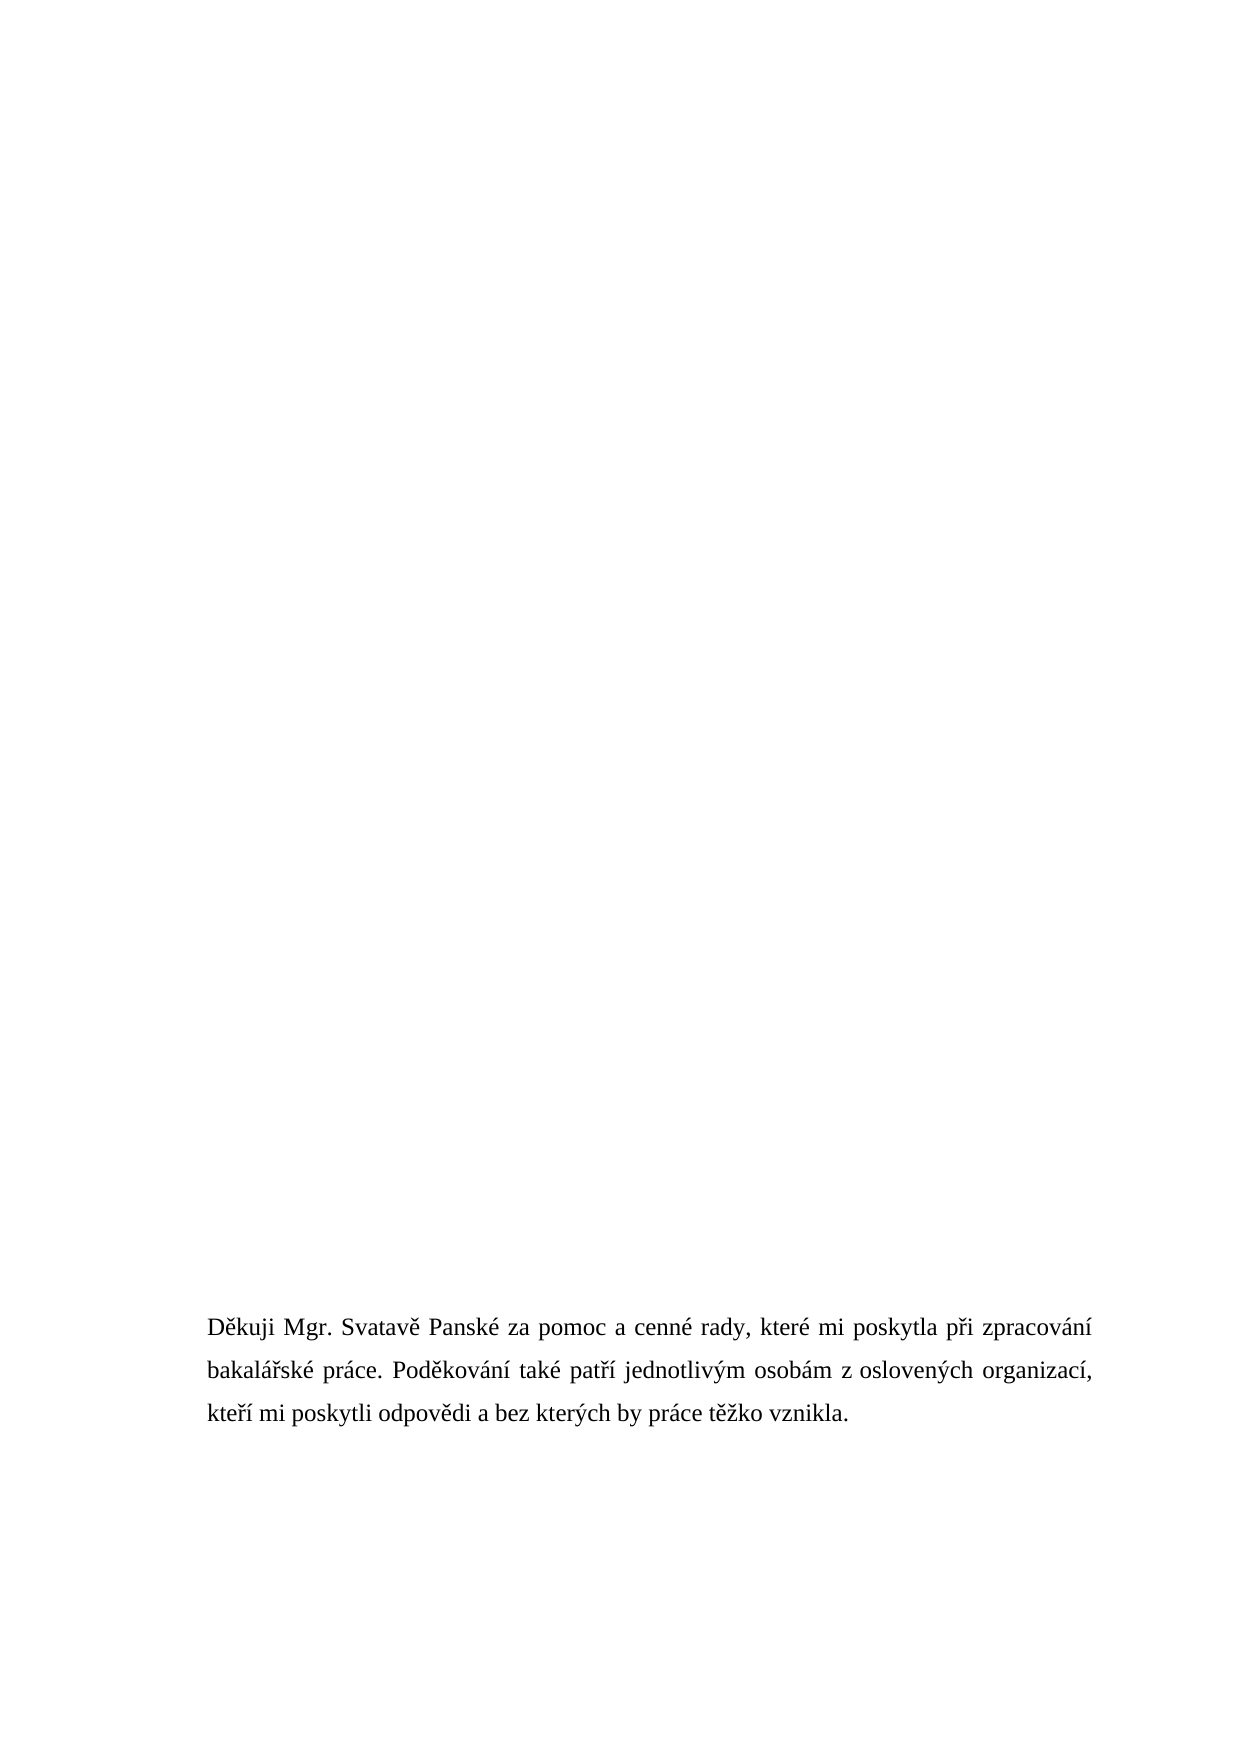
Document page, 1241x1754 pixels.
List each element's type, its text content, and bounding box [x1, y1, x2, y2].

text Děkuji Mgr. Svatavě Panské za pomoc a cenné rady, které mi poskytla při zpracování bakalářské práce. Poděkování také patří jednotlivým osobám z oslovených organizací, kteří mi poskytli odpovědi a bez kterých by práce těžko vznikla. [207, 1312, 1092, 1427]
